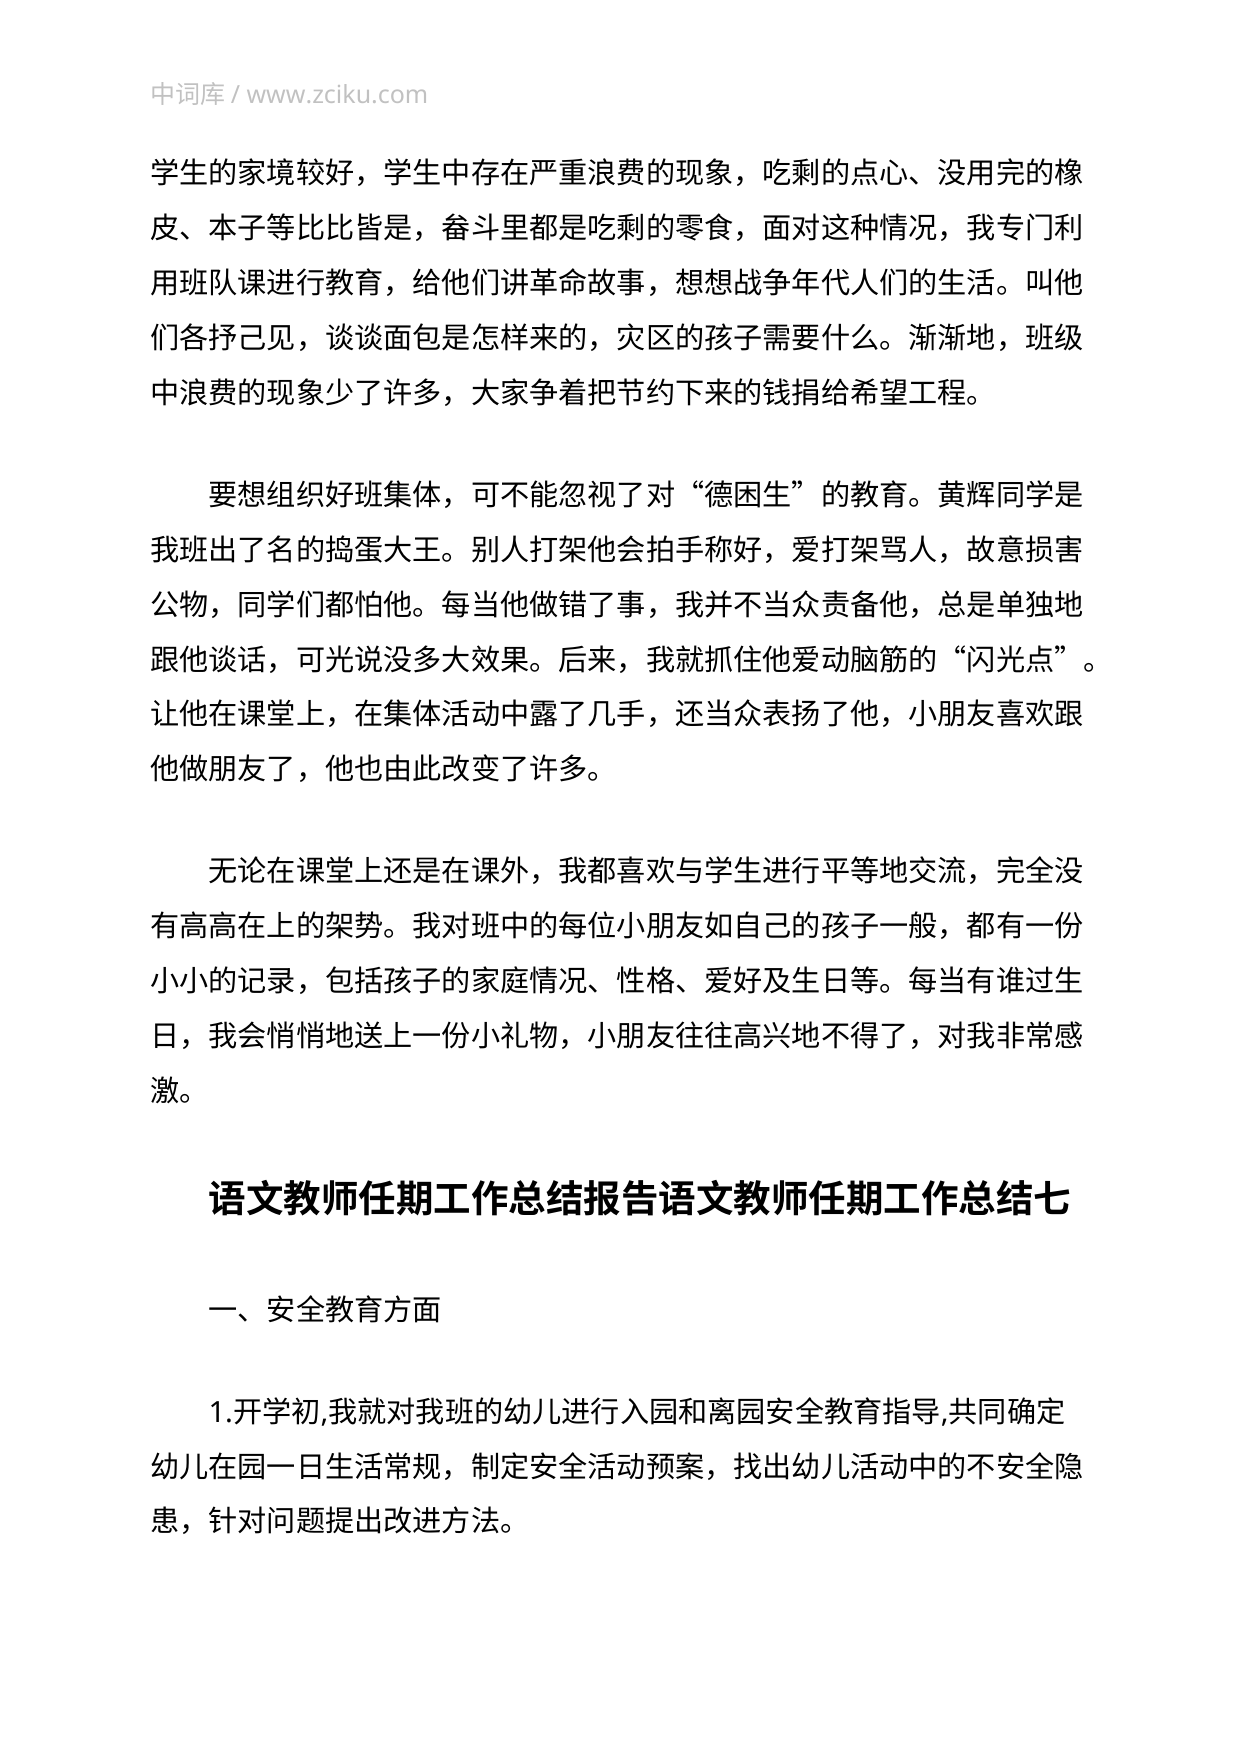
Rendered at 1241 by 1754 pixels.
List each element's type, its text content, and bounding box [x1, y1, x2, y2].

text 无论在课堂上还是在课外，我都喜欢与学生进行平等地交流，完全没有高高在上的架势。我对班中的每位小朋友如自己的孩子一般，都有一份小小的记录，包括孩子的家庭情况、性格、爱好及生日等。每当有谁过生日，我会悄悄地送上一份小礼物，小朋友往往高兴地不得了，对我非常感激。 [150, 848, 1090, 1109]
text 要想组织好班集体，可不能忽视了对“德困生”的教育。黄辉同学是我班出了名的捣蛋大王。别人打架他会拍手称好，爱打架骂人，故意损害公物，同学们都怕他。每当他做错了事，我并不当众责备他，总是单独地跟他谈话，可光说没多大效果。后来，我就抓住他爱动脑筋的“闪光点”。让他在课堂上，在集体活动中露了几手，还当众表扬了他，小朋友喜欢跟他做朋友了，他也由此改变了许多。 [150, 471, 1090, 788]
text 语文教师任期工作总结报告语文教师任期工作总结七 [150, 1169, 1090, 1223]
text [150, 150, 1090, 412]
text 一、安全教育方面 [150, 1286, 1090, 1329]
text 1.开学初,我就对我班的幼儿进行入园和离园安全教育指导,共同确定幼儿在园一日生活常规，制定安全活动预案，找出幼儿活动中的不安全隐患，针对问题提出改进方法。 [150, 1388, 1090, 1540]
